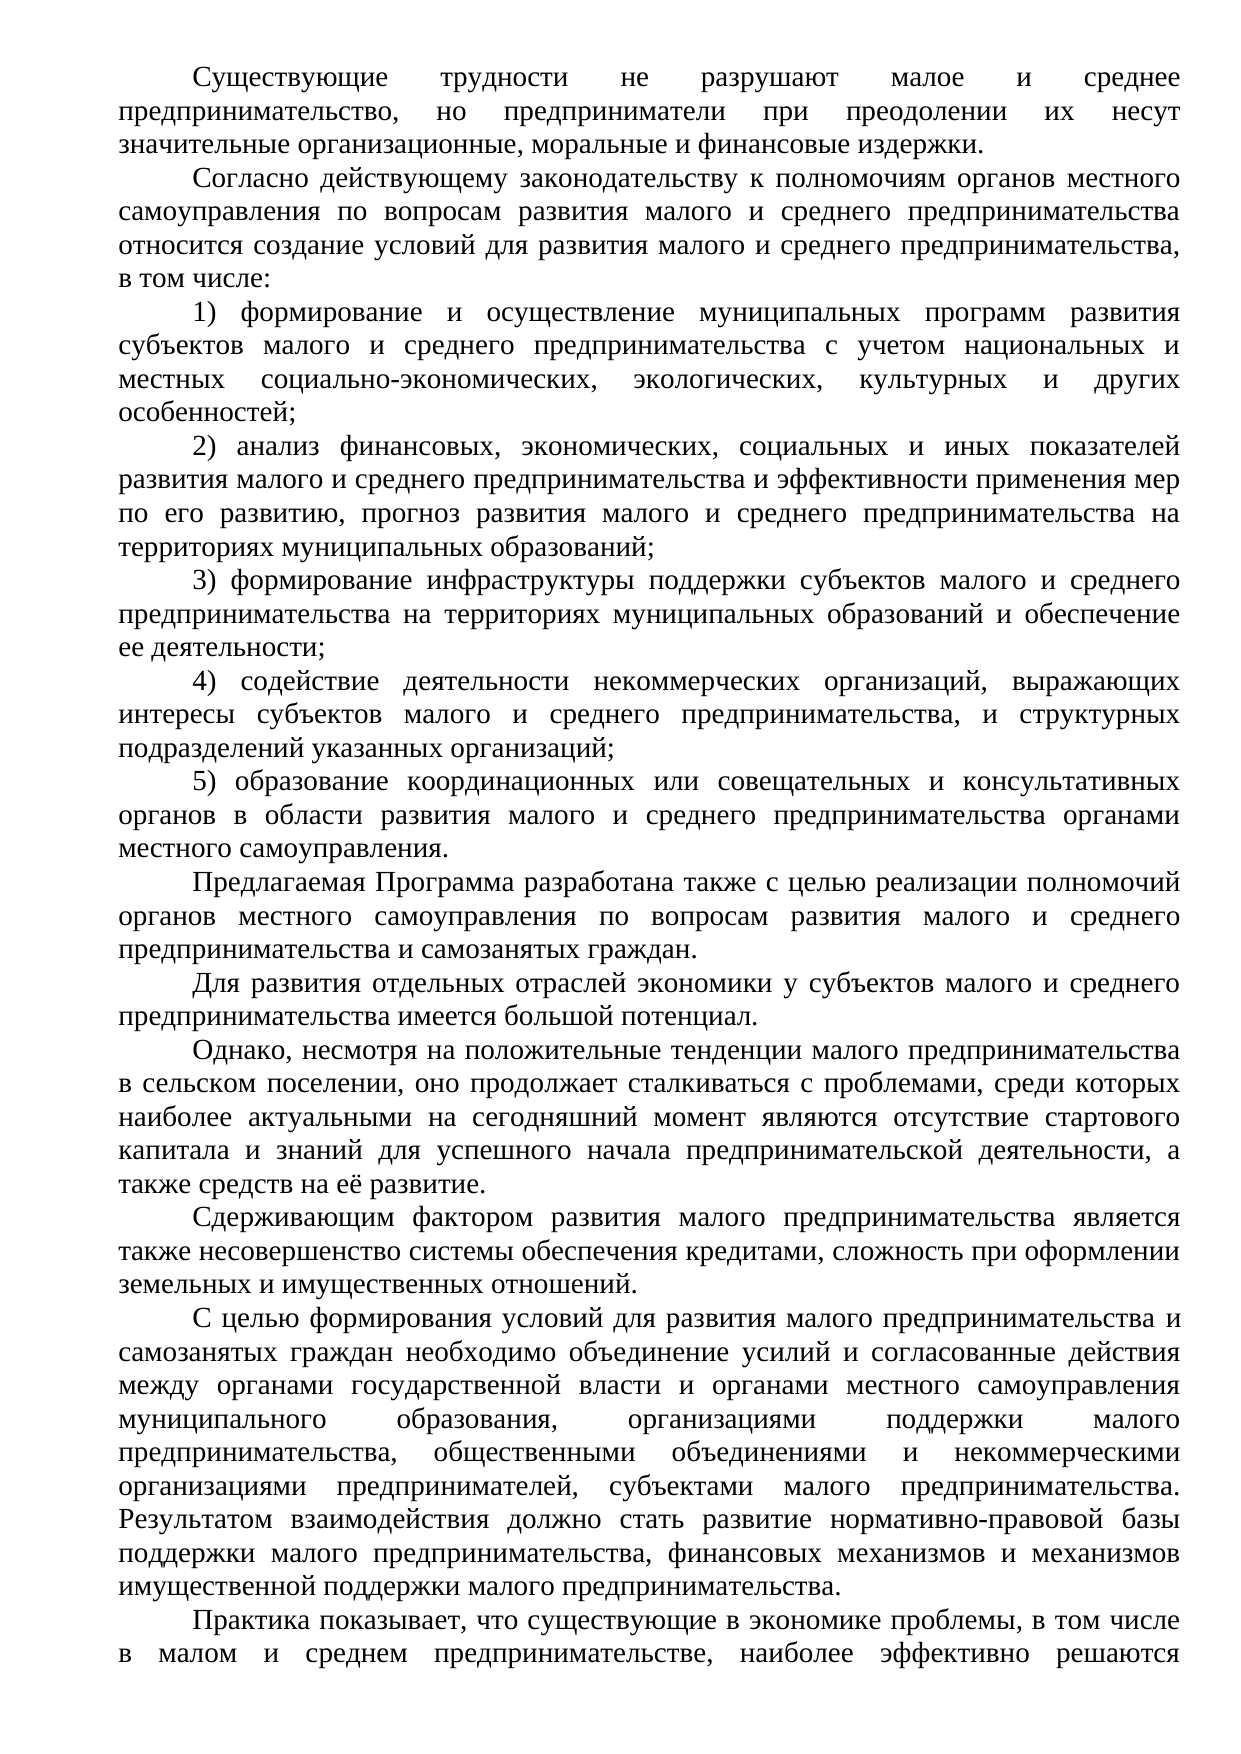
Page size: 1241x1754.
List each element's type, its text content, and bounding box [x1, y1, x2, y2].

text 5) образование координационных или совещательных и консультативных органов в области развития малого и среднего предпринимательства органами местного самоуправления. [118, 763, 1181, 864]
text С целью формирования условий для развития малого предпринимательства и самозанятых граждан необходимо объединение усилий и согласованные действия между органами государственной власти и органами местного самоуправления муниципального образования, организациями поддержки малого предпринимательства, общественными объединениями и некоммерческими организациями предпринимателей, субъектами малого предпринимательства. Результатом взаимодействия должно стать развитие нормативно-правовой базы поддержки малого предпринимательства, финансовых механизмов и механизмов имущественной поддержки малого предпринимательства. [118, 1300, 1181, 1602]
text Предлагаемая Программа разработана также с целью реализации полномочий органов местного самоуправления по вопросам развития малого и среднего предпринимательства и самозанятых граждан. [118, 864, 1181, 965]
text 1) формирование и осуществление муниципальных программ развития субъектов малого и среднего предпринимательства с учетом национальных и местных социально-экономических, экологических, культурных и других особенностей; [118, 294, 1181, 428]
text Существующие трудности не разрушают малое и среднее предпринимательство, но предприниматели при преодолении их несут значительные организационные, моральные и финансовые издержки. [118, 59, 1181, 160]
text 2) анализ финансовых, экономических, социальных и иных показателей развития малого и среднего предпринимательства и эффективности применения мер по его развитию, прогноз развития малого и среднего предпринимательства на территориях муниципальных образований; [118, 428, 1181, 562]
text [118, 1602, 1181, 1669]
text Для развития отдельных отраслей экономики у субъектов малого и среднего предпринимательства имеется большой потенциал. [118, 965, 1181, 1032]
text Согласно действующему законодательству к полномочиям органов местного самоуправления по вопросам развития малого и среднего предпринимательства относится создание условий для развития малого и среднего предпринимательства, в том числе: [118, 160, 1181, 294]
text 3) формирование инфраструктуры поддержки субъектов малого и среднего предпринимательства на территориях муниципальных образований и обеспечение ее деятельности; [118, 562, 1181, 663]
text Однако, несмотря на положительные тенденции малого предпринимательства в сельском поселении, оно продолжает сталкиваться с проблемами, среди которых наиболее актуальными на сегодняшний момент являются отсутствие стартового капитала и знаний для успешного начала предпринимательской деятельности, а также средств на её развитие. [118, 1032, 1181, 1199]
text 4) содействие деятельности некоммерческих организаций, выражающих интересы субъектов малого и среднего предпринимательства, и структурных подразделений указанных организаций; [118, 663, 1181, 763]
text Сдерживающим фактором развития малого предпринимательства является также несовершенство системы обеспечения кредитами, сложность при оформлении земельных и имущественных отношений. [118, 1199, 1181, 1300]
